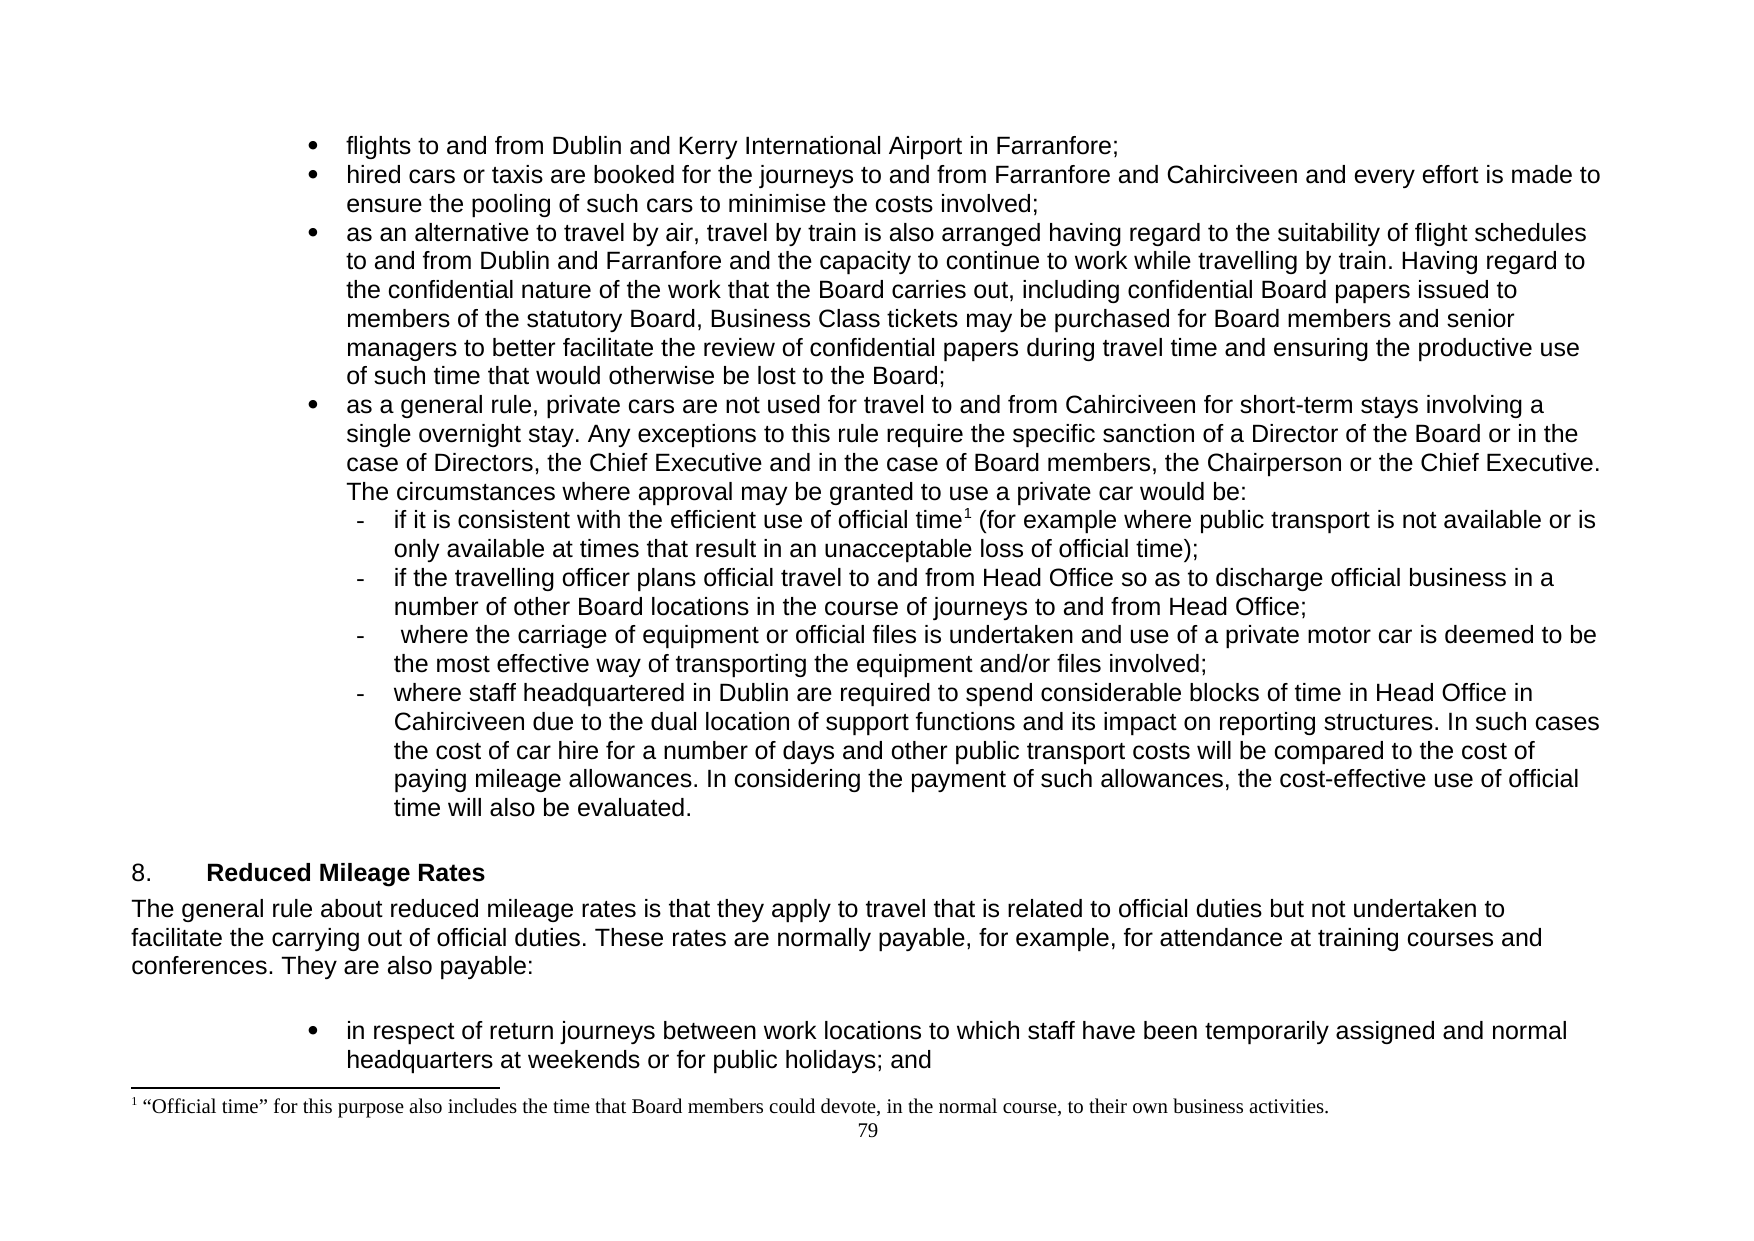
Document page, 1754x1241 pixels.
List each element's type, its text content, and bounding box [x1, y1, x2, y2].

text The general rule about reduced mileage rates is that they apply to travel that is related to official duties but not undertaken to facilitate the carrying out of official duties. These rates are normally payable, for example, for attendance at training courses and conferences. They are also payable: [131, 894, 1604, 980]
list hired cars or taxis are booked for the journeys to and from Farranfore and Cahirciveen and every effort is made to ensure the pooling of such cars to minimise the costs involved; [308, 160, 1604, 217]
list where staff headquartered in Dublin are required to spend considerable blocks of time in Head Office in Cahirciveen due to the dual location of support functions and its impact on reporting structures. In such cases the cost of car hire for a number of days and other public transport costs will be compared to the cost of paying mileage allowances. In considering the payment of such allowances, the cost-effective use of official time will also be evaluated. [356, 678, 1604, 822]
list if the travelling officer plans official travel to and from Head Office so as to discharge official business in a number of other Board locations in the course of journeys to and from Head Office; [356, 563, 1604, 620]
list where the carriage of equipment or official files is undertaken and use of a private motor car is deemed to be the most effective way of transporting the equipment and/or files involved; [356, 620, 1604, 678]
list as an alternative to travel by air, travel by train is also arranged having regard to the suitability of flight schedules to and from Dublin and Farranfore and the capacity to continue to work while travelling by train. Having regard to the confidential nature of the work that the Board carries out, including confidential Board papers issued to members of the statutory Board, Business Class tickets may be purchased for Board members and senior managers to better facilitate the review of confidential papers during travel time and ensuring the productive use of such time that would otherwise be lost to the Board; [308, 217, 1604, 390]
text 8. Reduced Mileage Rates [131, 858, 1604, 887]
list flights to and from Dublin and Kerry International Airport in Farranfore; [308, 131, 1604, 160]
list as a general rule, private cars are not used for travel to and from Cahirciveen for short-term stays involving a single overnight stay. Any exceptions to this rule require the specific sanction of a Director of the Board or in the case of Directors, the Chief Executive and in the case of Board members, the Chairperson or the Chief Executive. The circumstances where approval may be granted to use a private car would be: [308, 390, 1604, 505]
list in respect of return journeys between work locations to which staff have been temporarily assigned and normal headquarters at weekends or for public holidays; and [308, 1016, 1604, 1073]
list if it is consistent with the efficient use of official time (for example where public transport is not available or is only available at times that result in an unacceptable loss of official time); [356, 505, 1604, 563]
